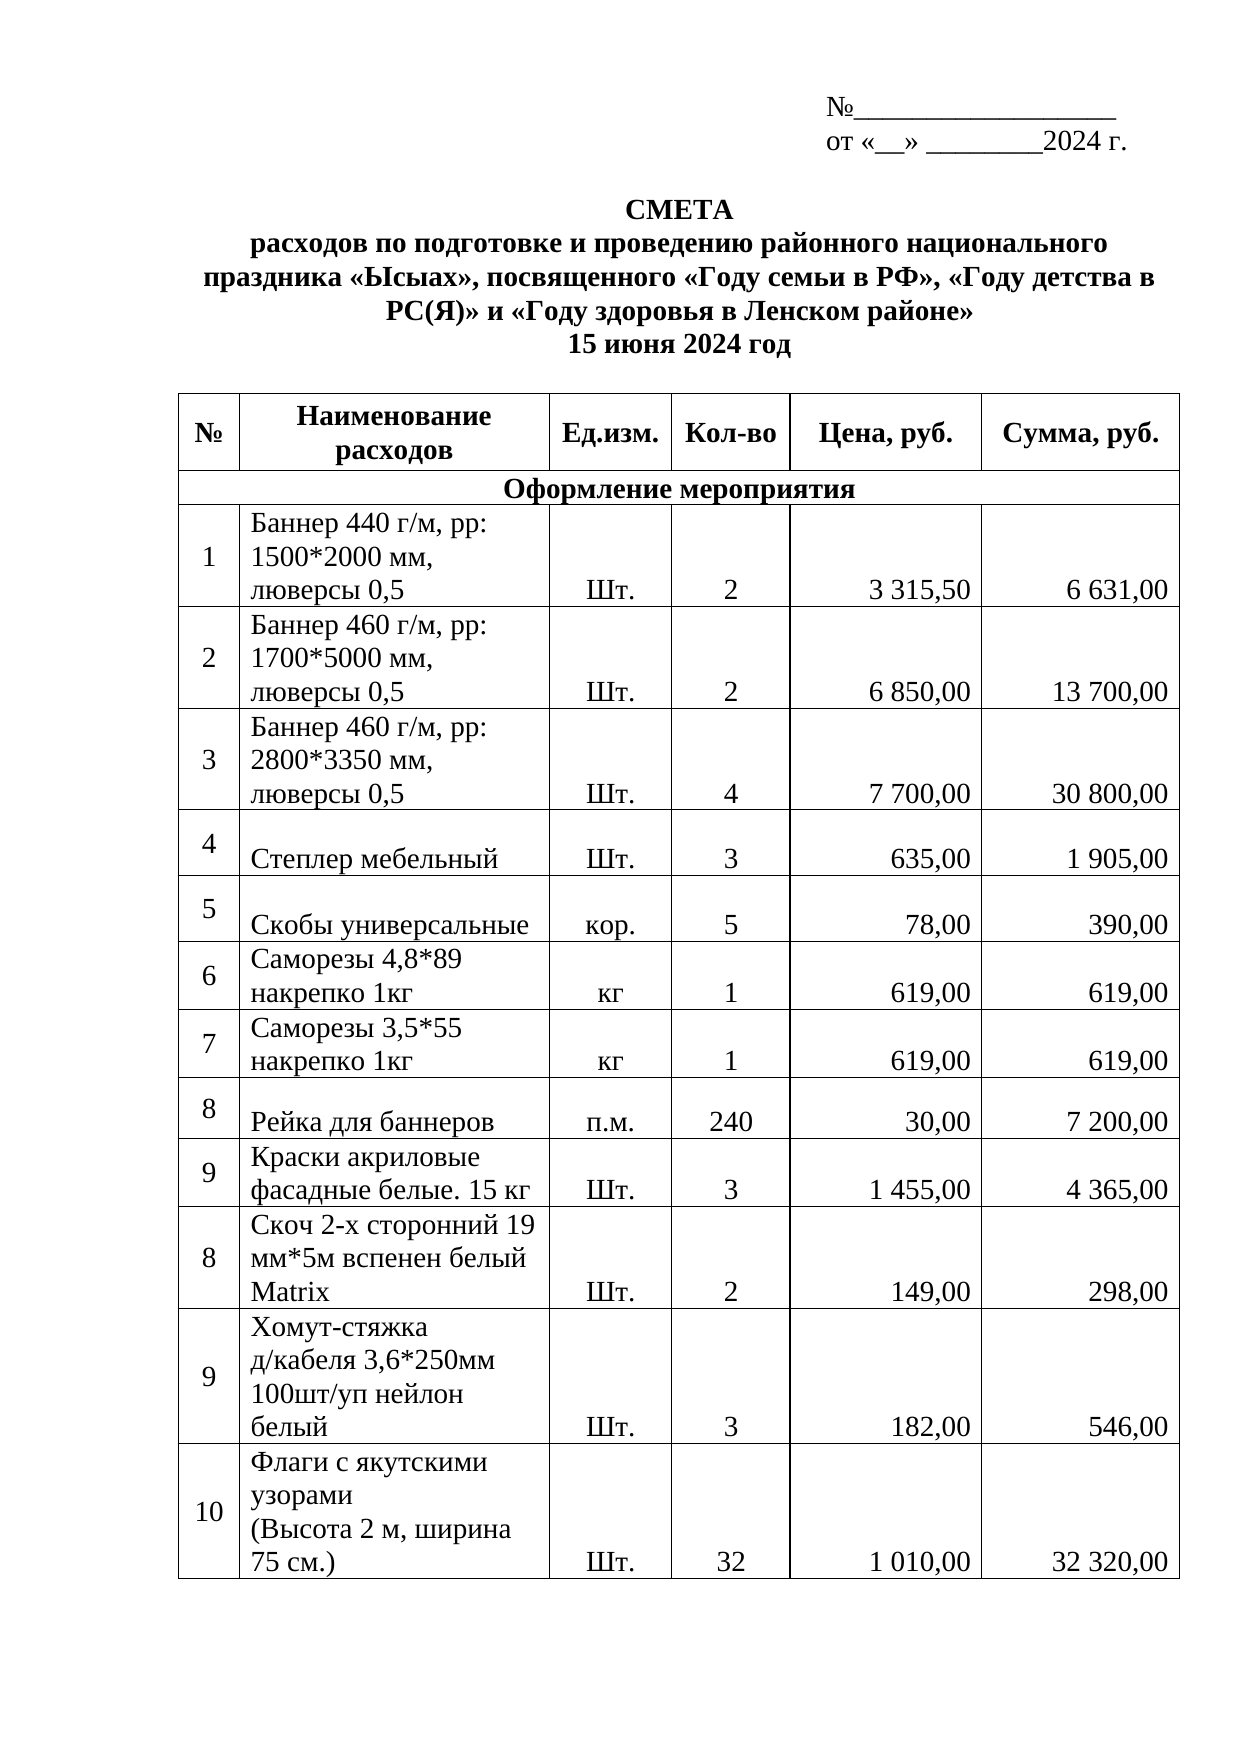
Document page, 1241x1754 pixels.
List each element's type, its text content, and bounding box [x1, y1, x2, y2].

table_header Наименование расходов [240, 394, 549, 470]
table_cell 6 631,00 [982, 505, 1179, 606]
table_cell 8 [179, 1078, 239, 1138]
table_cell 1 [179, 505, 239, 606]
table_cell 1 455,00 [791, 1139, 981, 1206]
table_cell 4 [179, 810, 239, 875]
table_cell Скобы универсальные [240, 876, 549, 941]
table_cell 619,00 [791, 1010, 981, 1077]
table_cell 30,00 [791, 1078, 981, 1138]
table_cell кор. [550, 876, 671, 941]
table_cell 7 [179, 1010, 239, 1077]
table_cell 6 850,00 [791, 607, 981, 708]
table_cell 1 [672, 1010, 789, 1077]
table_cell 1 010,00 [791, 1444, 981, 1578]
table_cell 8 [179, 1207, 239, 1308]
table_cell 3 315,50 [791, 505, 981, 606]
text от «__» ________2024 г. [826, 123, 1181, 156]
text расходов по подготовке и проведению районного национального [177, 226, 1181, 259]
table_cell 3 [179, 709, 239, 809]
table_cell 390,00 [982, 876, 1179, 941]
table_cell 3 [672, 1139, 789, 1206]
table_cell 32 [672, 1444, 789, 1578]
table_cell Шт. [550, 607, 671, 708]
table_cell 619,00 [982, 942, 1179, 1009]
table_cell 298,00 [982, 1207, 1179, 1308]
table_cell 30 800,00 [982, 709, 1179, 809]
table_cell 2 [672, 607, 789, 708]
table_cell 3 [672, 810, 789, 875]
table_cell Баннер 460 г/м, рр: 2800*3350 мм, люверсы 0,5 [240, 709, 549, 809]
table_cell 546,00 [982, 1309, 1179, 1443]
table_cell Рейка для баннеров [240, 1078, 549, 1138]
table_header Ед.изм. [550, 394, 671, 470]
table_cell 7 700,00 [791, 709, 981, 809]
table_cell Скоч 2-х сторонний 19 мм*5м вспенен белый Matrix [240, 1207, 549, 1308]
table_cell 619,00 [982, 1010, 1179, 1077]
table_cell Шт. [550, 1309, 671, 1443]
table_cell 1 905,00 [982, 810, 1179, 875]
table_cell 2 [672, 505, 789, 606]
table_cell 9 [179, 1309, 239, 1443]
table_cell Флаги с якутскими узорами (Высота 2 м, ширина 75 см.) [240, 1444, 549, 1578]
table_cell 9 [179, 1139, 239, 1206]
table_cell 149,00 [791, 1207, 981, 1308]
table_cell 635,00 [791, 810, 981, 875]
table_cell 182,00 [791, 1309, 981, 1443]
table_cell 4 [672, 709, 789, 809]
table_cell 7 200,00 [982, 1078, 1179, 1138]
table_cell Шт. [550, 810, 671, 875]
table_header Цена, руб. [791, 394, 981, 470]
table_cell 5 [179, 876, 239, 941]
table_cell Саморезы 4,8*89 накрепко 1кг [240, 942, 549, 1009]
table_cell 78,00 [791, 876, 981, 941]
table_cell 3 [672, 1309, 789, 1443]
table_cell Хомут-стяжка д/кабеля 3,6*250мм 100шт/уп нейлон белый [240, 1309, 549, 1443]
table_cell кг [550, 1010, 671, 1077]
table_cell 10 [179, 1444, 239, 1578]
table_cell 2 [672, 1207, 789, 1308]
text СМЕТА [177, 192, 1181, 226]
table_cell 5 [672, 876, 789, 941]
text №__________________ [826, 89, 1181, 123]
text 15 июня 2024 год [177, 326, 1181, 360]
table_cell Шт. [550, 1207, 671, 1308]
table_cell Шт. [550, 709, 671, 809]
table_cell 1 [672, 942, 789, 1009]
table_cell Шт. [550, 505, 671, 606]
table_cell Баннер 440 г/м, рр: 1500*2000 мм, люверсы 0,5 [240, 505, 549, 606]
table_cell Шт. [550, 1444, 671, 1578]
table_cell 13 700,00 [982, 607, 1179, 708]
text праздника «Ысыах», посвященного «Году семьи в РФ», «Году детства в РС(Я)» и «Году здоровья в Ленском районе» [177, 259, 1181, 326]
table_cell 6 [179, 942, 239, 1009]
table_cell п.м. [550, 1078, 671, 1138]
table_header Сумма, руб. [982, 394, 1179, 470]
table_header № [179, 394, 239, 470]
table_cell Степлер мебельный [240, 810, 549, 875]
table_cell 240 [672, 1078, 789, 1138]
table_cell Баннер 460 г/м, рр: 1700*5000 мм, люверсы 0,5 [240, 607, 549, 708]
table_cell Краски акриловые фасадные белые. 15 кг [240, 1139, 549, 1206]
table_cell 619,00 [791, 942, 981, 1009]
table_header Кол-во [672, 394, 789, 470]
table_cell 4 365,00 [982, 1139, 1179, 1206]
table_cell кг [550, 942, 671, 1009]
table_cell 2 [179, 607, 239, 708]
table_cell Оформление мероприятия [179, 471, 1179, 504]
table_cell Шт. [550, 1139, 671, 1206]
table_cell Саморезы 3,5*55 накрепко 1кг [240, 1010, 549, 1077]
table_cell 32 320,00 [982, 1444, 1179, 1578]
